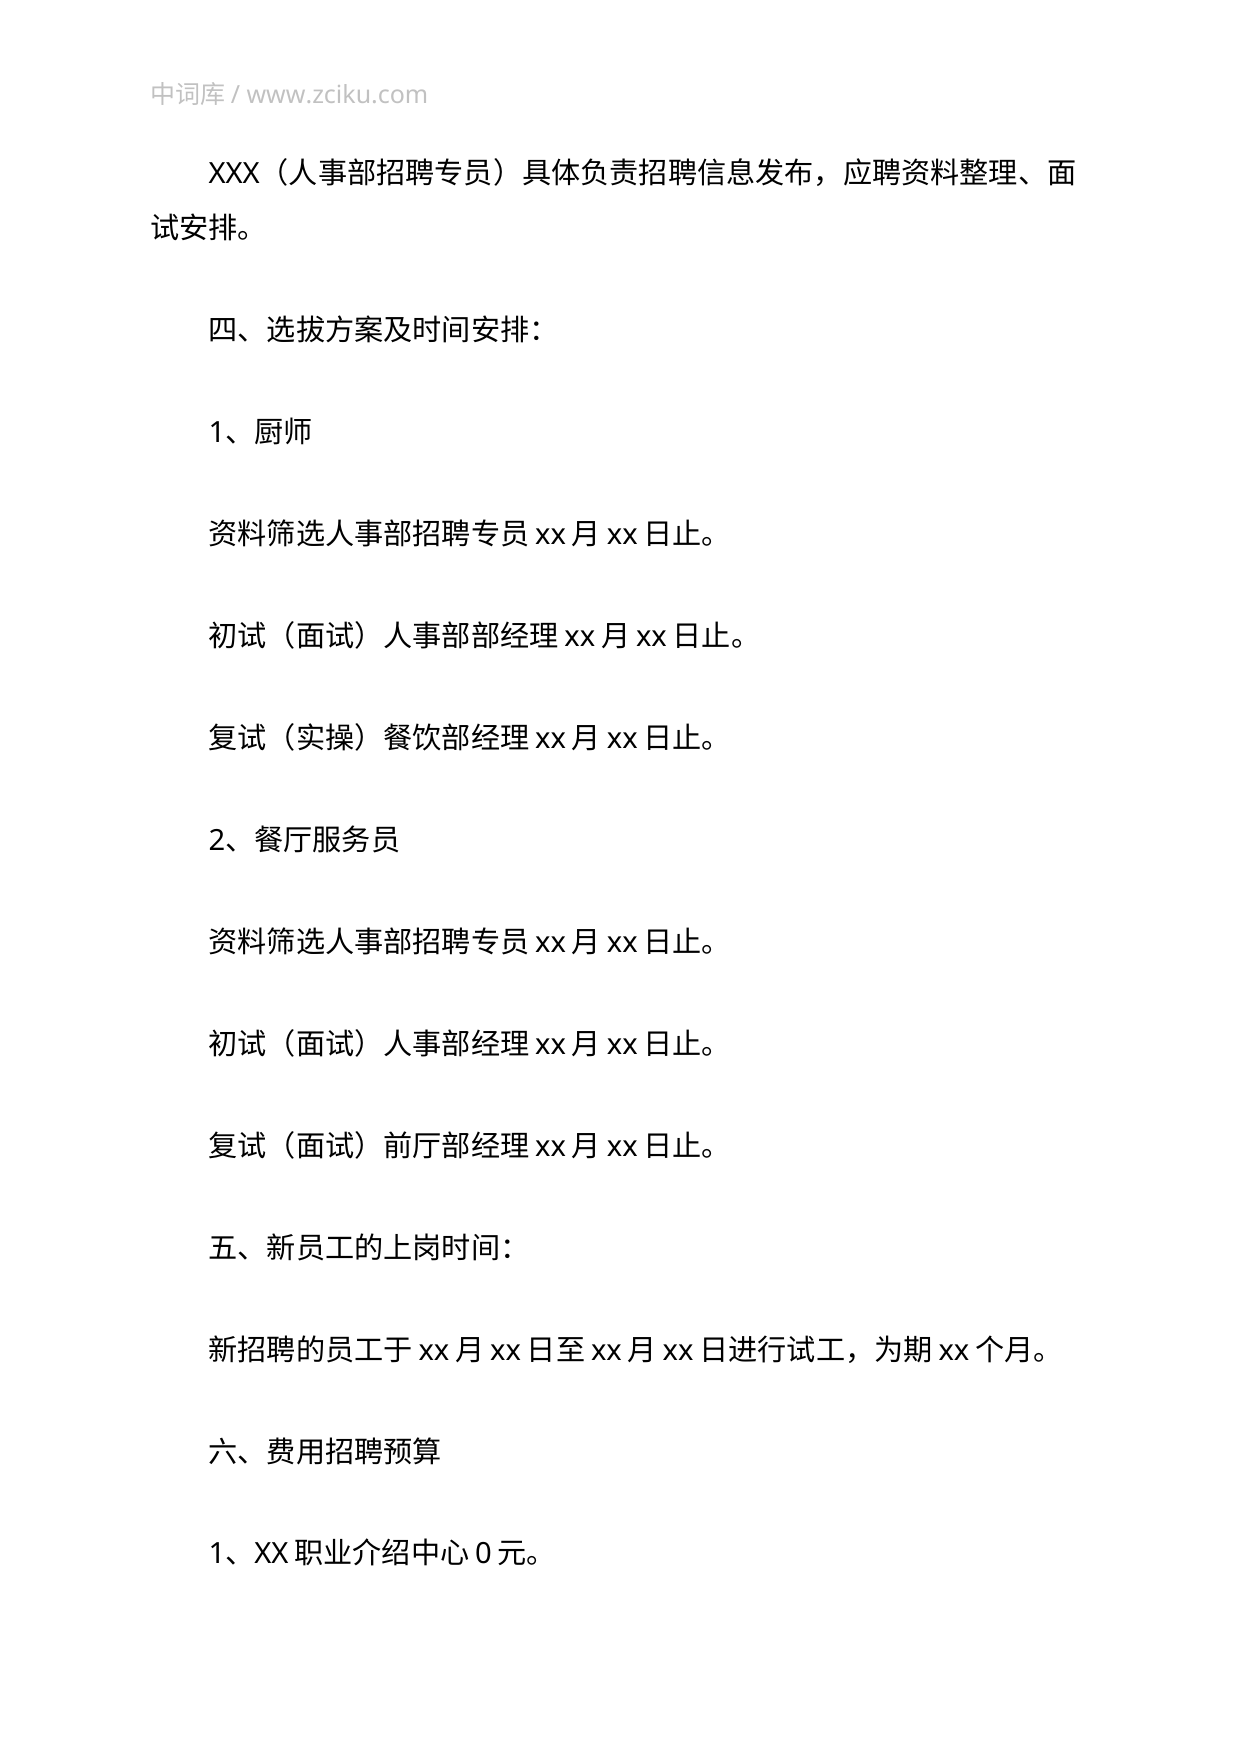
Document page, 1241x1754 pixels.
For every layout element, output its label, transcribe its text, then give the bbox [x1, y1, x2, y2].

text 复试（面试）前厅部经理xx月xx日止。 [150, 1122, 1090, 1165]
text 1、XX职业介绍中心0元。 [150, 1530, 1090, 1572]
text 2、餐厅服务员 [150, 816, 1090, 859]
text 六、费用招聘预算 [150, 1428, 1090, 1470]
text 资料筛选人事部招聘专员xx月xx日止。 [150, 511, 1090, 553]
text 资料筛选人事部招聘专员xx月xx日止。 [150, 918, 1090, 961]
text 初试（面试）人事部经理xx月xx日止。 [150, 1020, 1090, 1063]
text 新招聘的员工于xx月xx日至xx月xx日进行试工，为期xx个月。 [150, 1326, 1090, 1368]
text 初试（面试）人事部部经理xx月xx日止。 [150, 612, 1090, 655]
text 四、选拔方案及时间安排： [150, 307, 1090, 349]
text XXX（人事部招聘专员）具体负责招聘信息发布，应聘资料整理、面试安排。 [150, 150, 1090, 247]
text 复试（实操）餐饮部经理xx月xx日止。 [150, 714, 1090, 757]
text 1、厨师 [150, 408, 1090, 451]
text 五、新员工的上岗时间： [150, 1224, 1090, 1267]
